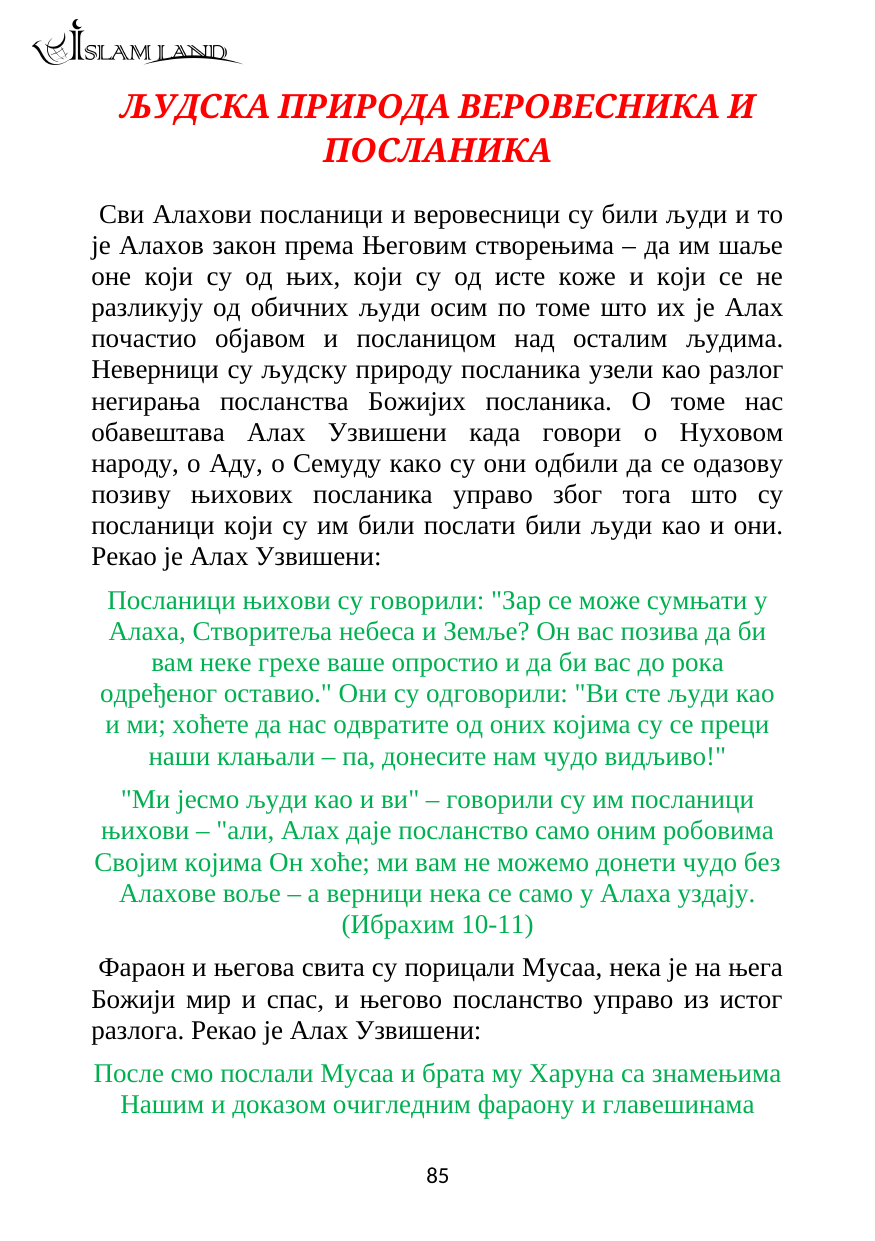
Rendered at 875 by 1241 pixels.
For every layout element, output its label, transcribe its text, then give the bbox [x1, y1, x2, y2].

text Сви Алахови посланици и веровесници су били људи и то је Алахов закон према Његовим створењима – да им шаље оне који су од њих, који су од исте коже и који се не разликују од обичних људи осим по томе што их је Алах почастио објавом и посланицом над осталим људима. Неверници су људску природу посланика узели као разлог негирања посланства Божијих посланика. О томе нас обавештава Алах Узвишени када говори о Нуховом народу, о Аду, о Семуду како су они одбили да се одазову позиву њихових посланика управо због тога што су посланици који су им били послати били људи као и они. Рекао је Алах Узвишени: [91, 198, 784, 571]
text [91, 1057, 784, 1120]
text "Ми јесмо људи као и ви" – говорили су им посланици њихови – "али, Алах даје посланство само оним робовима Својим којима Он хоће; ми вам не можемо донети чудо без Алахове воље – а верници нека се само у Алаха уздају. (Ибрахим 10-11) [91, 783, 784, 939]
picture [31, 19, 244, 65]
text ЉУДСКА ПРИРОДА ВЕРОВЕСНИКА И ПОСЛАНИКА [91, 89, 784, 171]
text Посланици њихови су говорили: "Зар се може сумњати у Алаха, Створитеља небеса и Земље? Он вас позива да би вам неке грехе ваше опростио и да би вас до рока одређеног оставио." Они су одговорили: "Ви сте људи као и ми; хоћете да нас одвратите од оних којима су се преци наши клањали – па, донесите нам чудо видљиво!" [91, 584, 784, 771]
text Фараон и његова свита су порицали Мусаа, нека је на њега Божији мир и спас, и његово посланство управо из истог разлога. Рекао је Алах Узвишени: [91, 952, 784, 1045]
